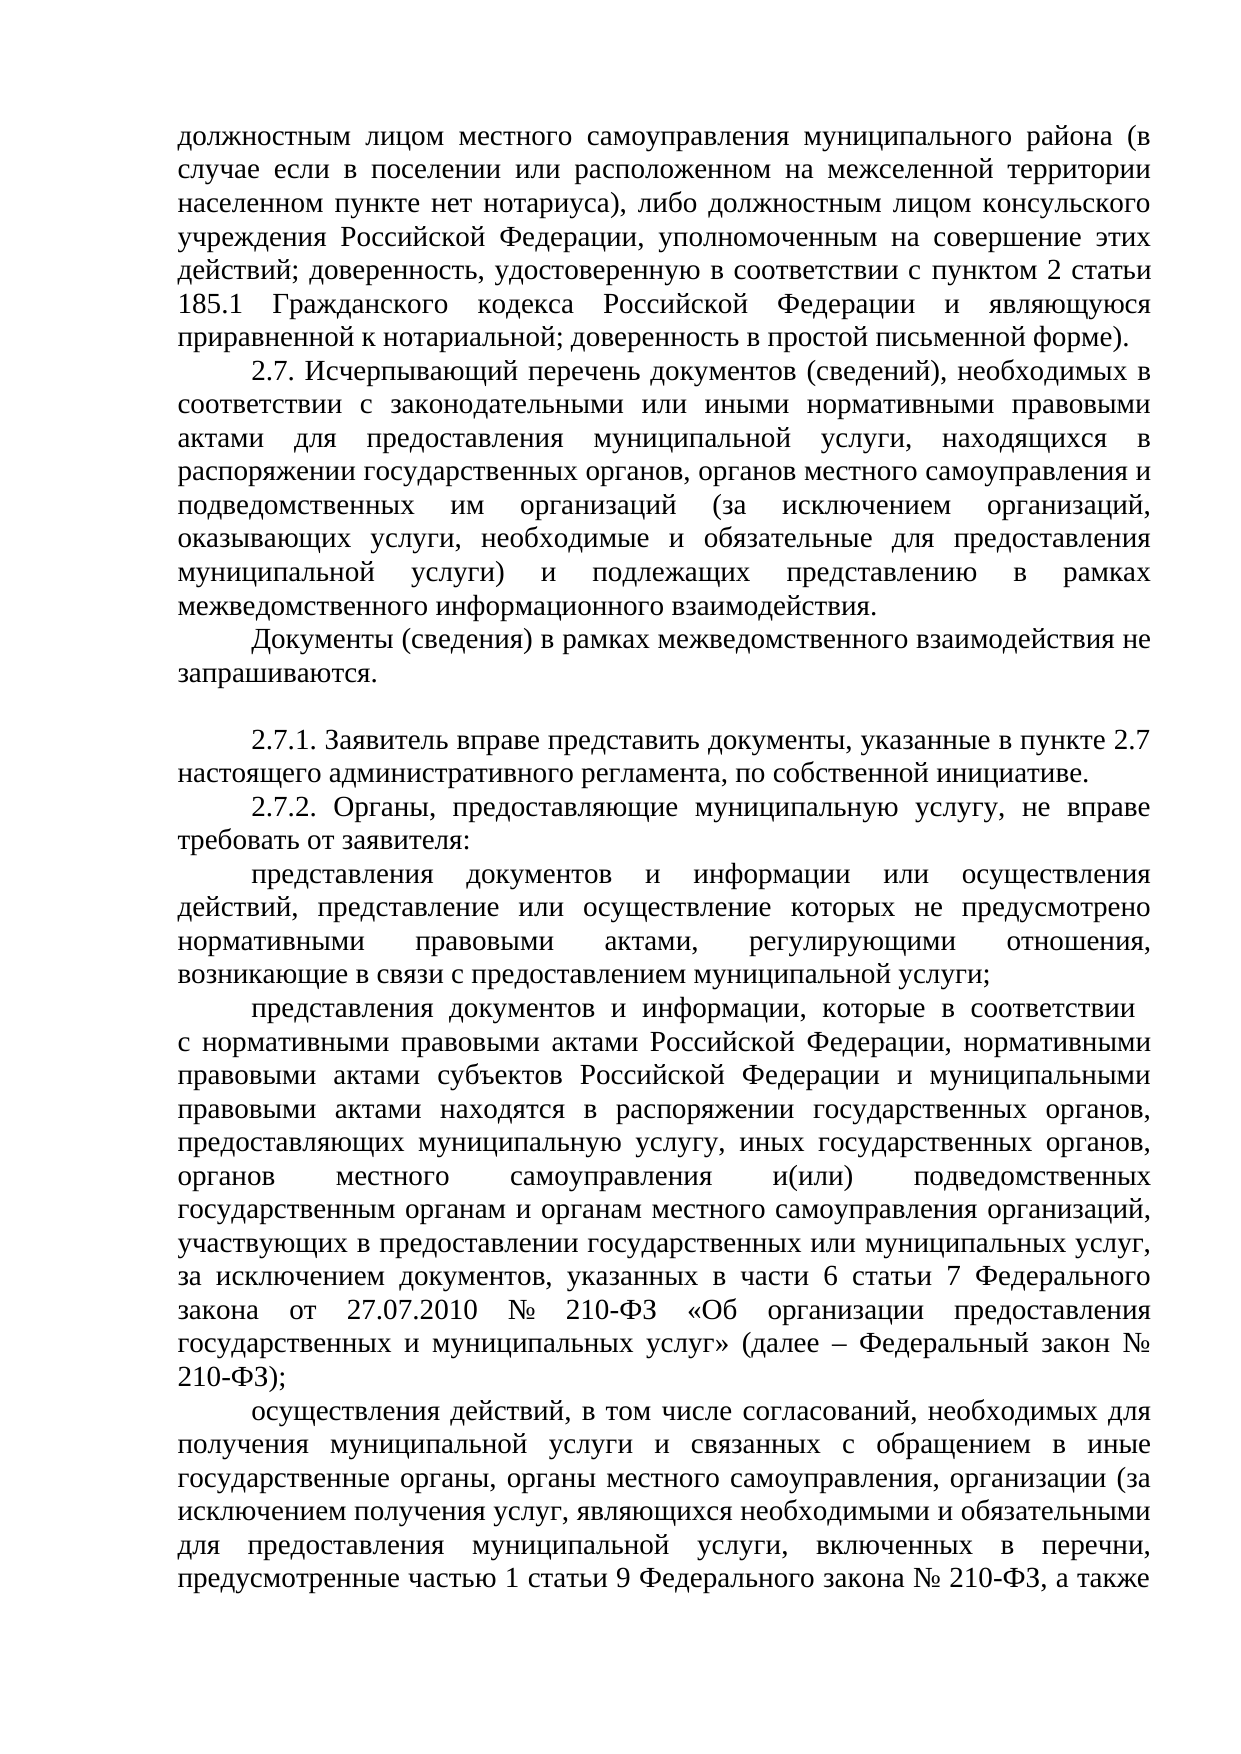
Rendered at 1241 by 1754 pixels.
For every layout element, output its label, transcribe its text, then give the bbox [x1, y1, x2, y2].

text 2.7. Исчерпывающий перечень документов (сведений), необходимых в соответствии с законодательными или иными нормативными правовыми актами для предоставления муниципальной услуги, находящихся в распоряжении государственных органов, органов местного самоуправления и подведомственных им организаций (за исключением организаций, оказывающих услуги, необходимые и обязательные для предоставления муниципальной услуги) и подлежащих представлению в рамках межведомственного информационного взаимодействия. [177, 353, 1152, 621]
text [177, 118, 1152, 353]
text представления документов и информации, которые в соответствии с нормативными правовыми актами Российской Федерации, нормативными правовыми актами субъектов Российской Федерации и муниципальными правовыми актами находятся в распоряжении государственных органов, предоставляющих муниципальную услугу, иных государственных органов, органов местного самоуправления и(или) подведомственных государственным органам и органам местного самоуправления организаций, участвующих в предоставлении государственных или муниципальных услуг, за исключением документов, указанных в части 6 статьи 7 Федерального закона от 27.07.2010 № 210-ФЗ «Об организации предоставления государственных и муниципальных услуг» (далее – Федеральный закон № 210-ФЗ); [177, 990, 1152, 1393]
text представления документов и информации или осуществления действий, представление или осуществление которых не предусмотрено нормативными правовыми актами, регулирующими отношения, возникающие в связи с предоставлением муниципальной услуги; [177, 856, 1152, 990]
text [177, 1393, 1152, 1594]
text 2.7.2. Органы, предоставляющие муниципальную услугу, не вправе требовать от заявителя: [177, 789, 1152, 856]
text 2.7.1. Заявитель вправе представить документы, указанные в пункте 2.7 настоящего административного регламента, по собственной инициативе. [177, 722, 1152, 789]
text Документы (сведения) в рамках межведомственного взаимодействия не запрашиваются. [177, 621, 1152, 688]
